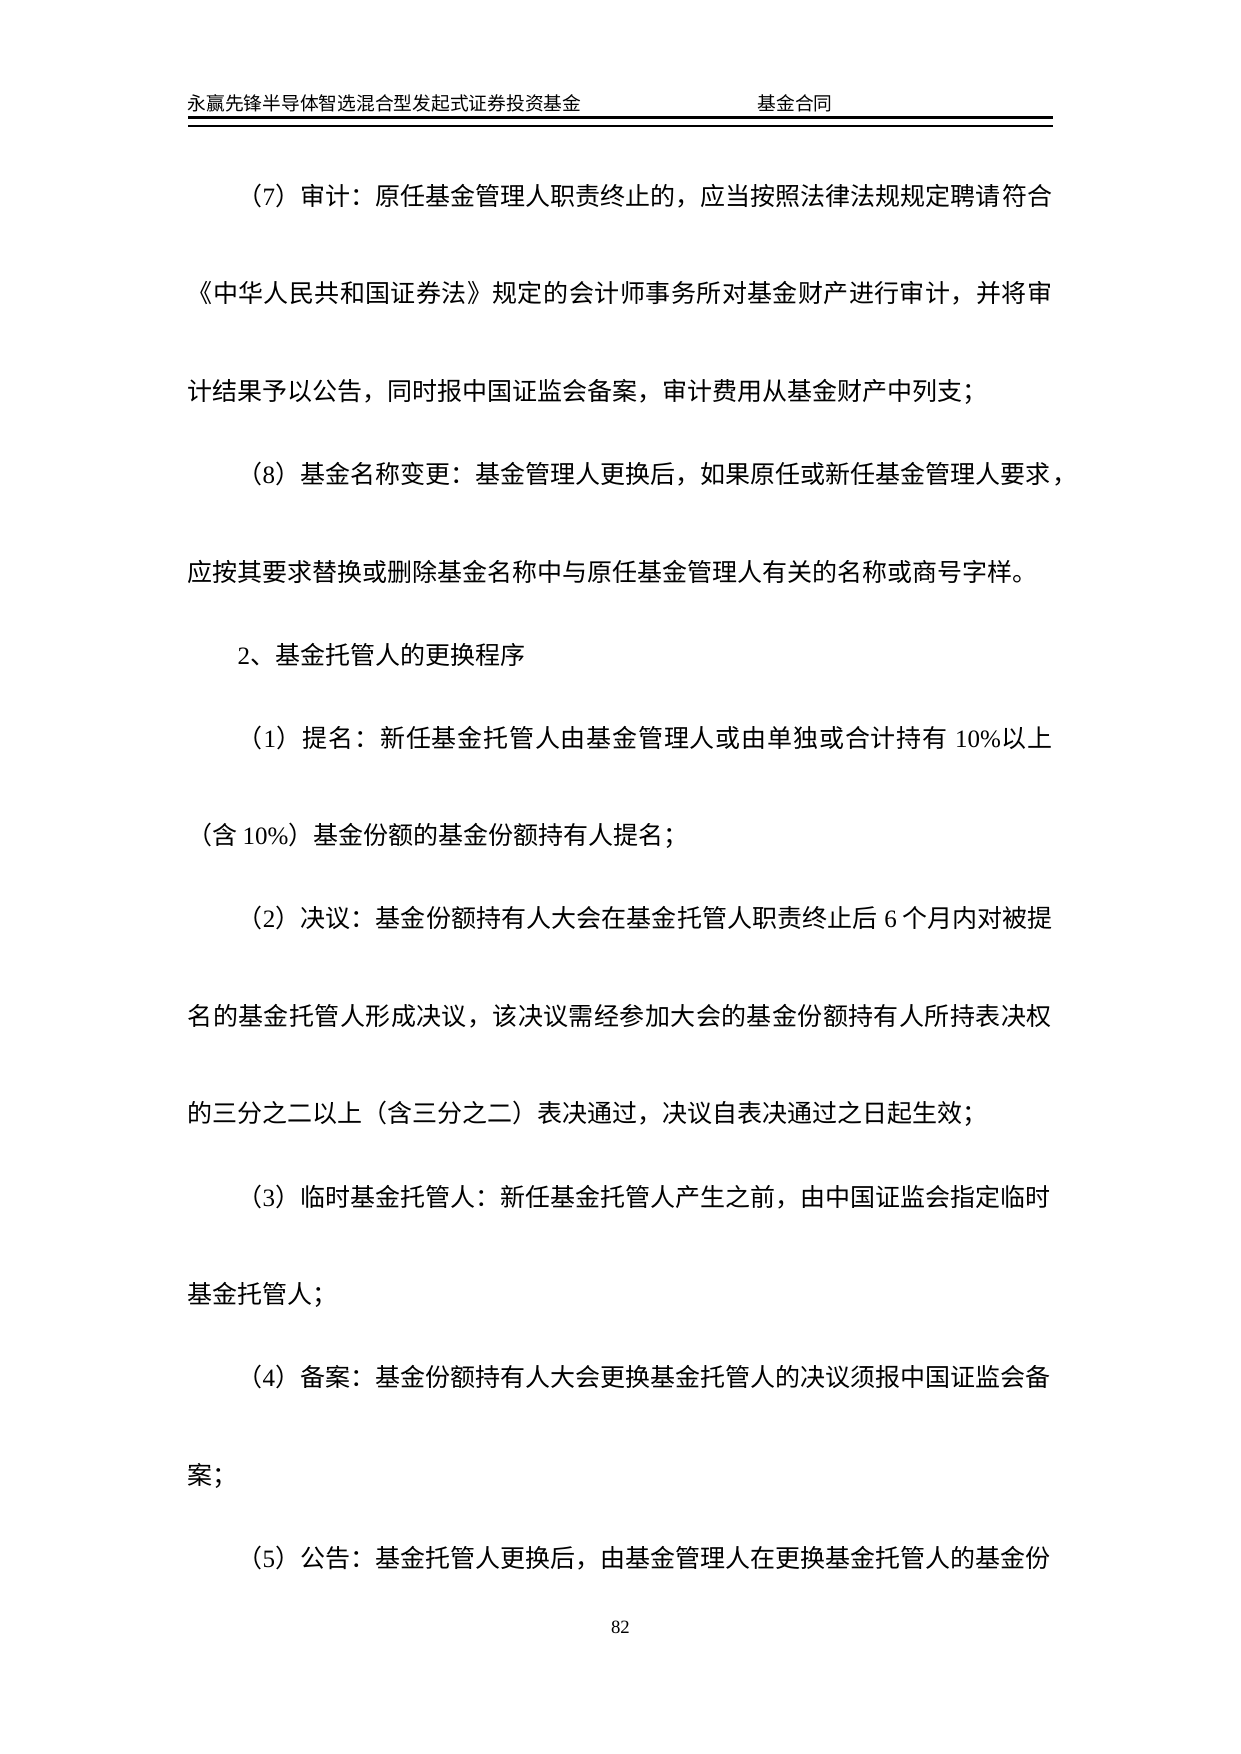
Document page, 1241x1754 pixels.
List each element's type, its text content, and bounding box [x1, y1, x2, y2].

text （2）决议：基金份额持有人大会在基金托管人职责终止后6个月内对被提名的基金托管人形成决议，该决议需经参加大会的基金份额持有人所持表决权的三分之二以上（含三分之二）表决通过，决议自表决通过之日起生效； [187, 884, 1053, 1144]
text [187, 1524, 1053, 1589]
text （3）临时基金托管人：新任基金托管人产生之前，由中国证监会指定临时基金托管人； [187, 1163, 1053, 1325]
text （8）基金名称变更：基金管理人更换后，如果原任或新任基金管理人要求，应按其要求替换或删除基金名称中与原任基金管理人有关的名称或商号字样。 [187, 440, 1053, 603]
text （1）提名：新任基金托管人由基金管理人或由单独或合计持有10%以上（含10%）基金份额的基金份额持有人提名； [187, 704, 1053, 866]
text （7）审计：原任基金管理人职责终止的，应当按照法律法规规定聘请符合《中华人民共和国证券法》规定的会计师事务所对基金财产进行审计，并将审计结果予以公告，同时报中国证监会备案，审计费用从基金财产中列支； [187, 162, 1053, 422]
text （4）备案：基金份额持有人大会更换基金托管人的决议须报中国证监会备案； [187, 1343, 1053, 1506]
text 2、基金托管人的更换程序 [187, 621, 1053, 686]
